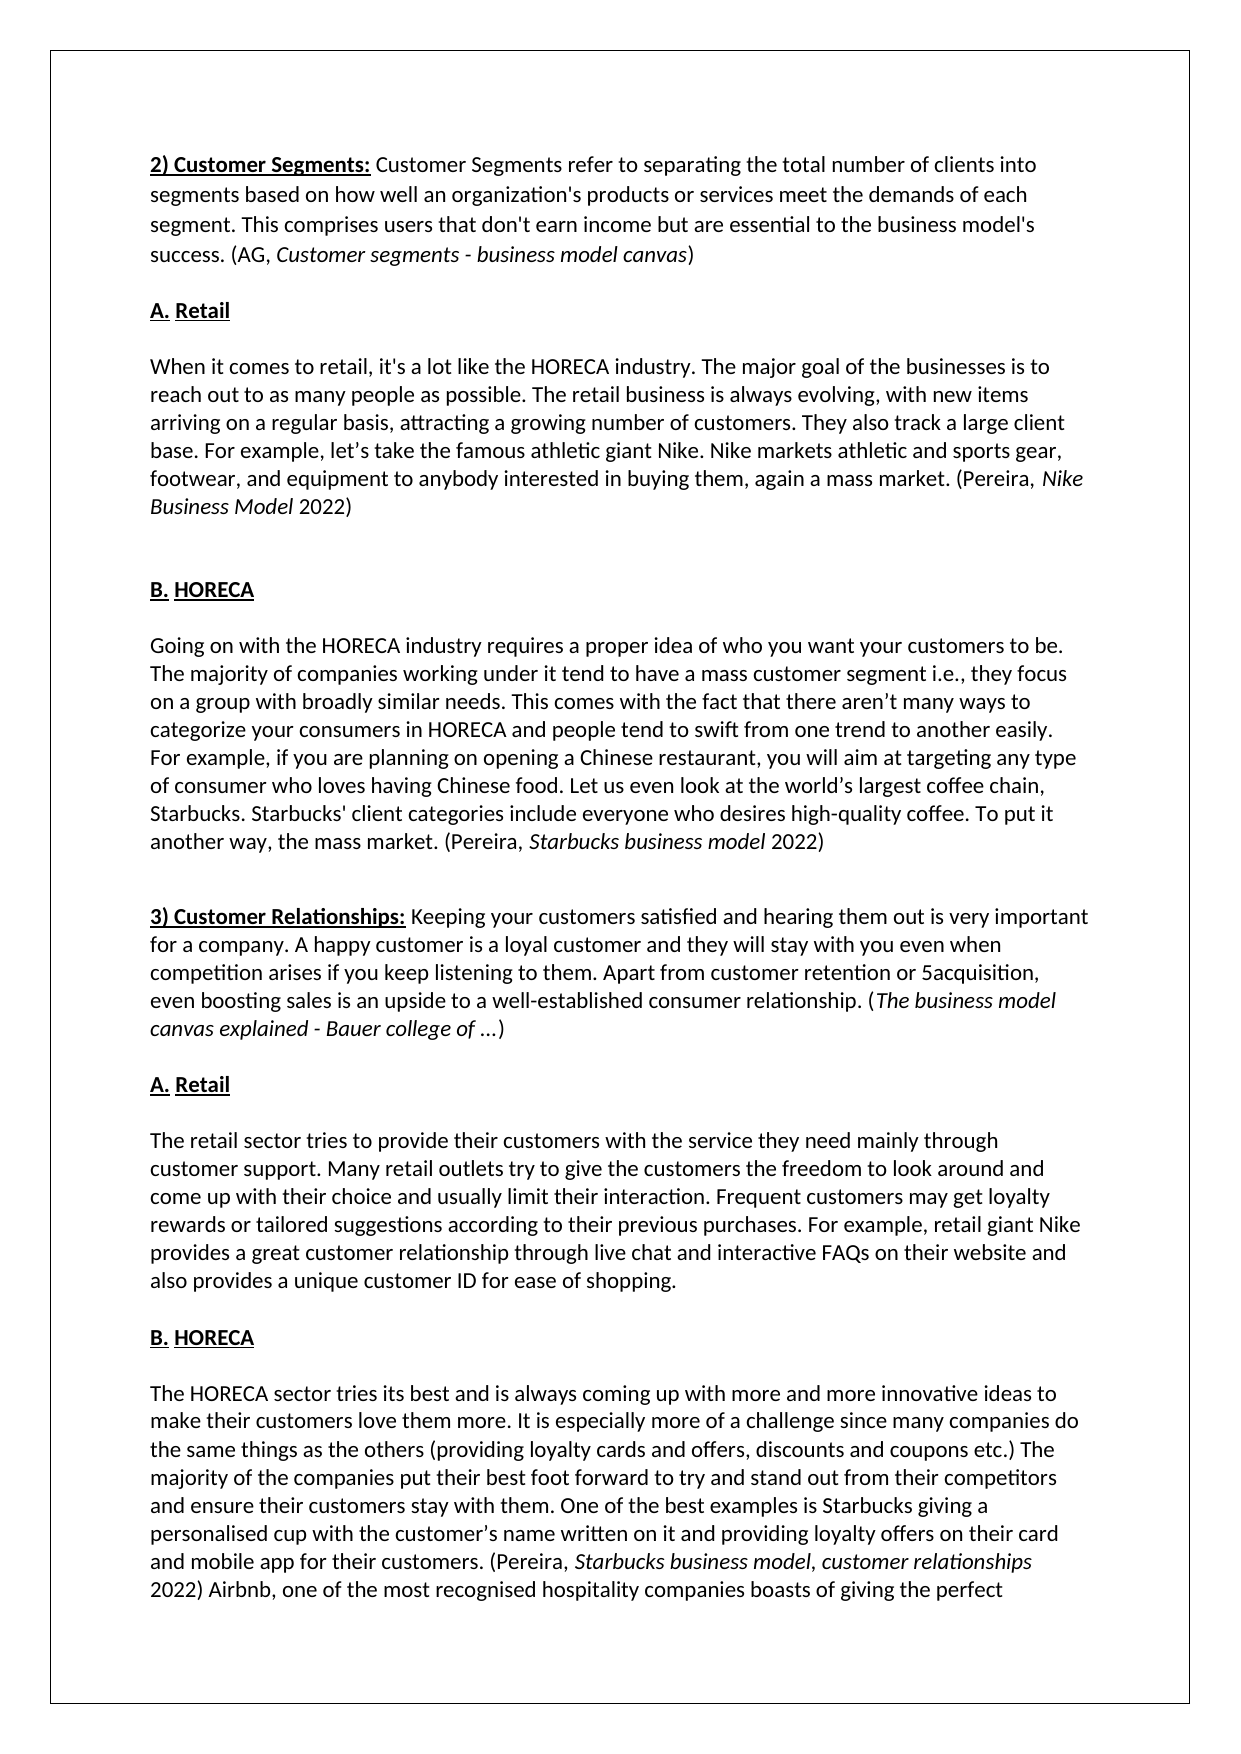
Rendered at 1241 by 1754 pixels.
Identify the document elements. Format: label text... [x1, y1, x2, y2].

text 2) Customer Segments: Customer Segments refer to separating the total number of clients into segments based on how well an organization's products or services meet the demands of each segment. This comprises users that don't earn income but are essential to the business model's success. (AG, Customer segments - business model canvas) [150, 150, 1090, 269]
text 3) Customer Relationships: Keeping your customers satisfied and hearing them out is very important for a company. A happy customer is a loyal customer and they will stay with you even when competition arises if you keep listening to them. Apart from customer retention or 5acquisition, even boosting sales is an upside to a well-established consumer relationship. (The business model canvas explained - Bauer college of ...) [150, 902, 1090, 1042]
text Going on with the HORECA industry requires a proper idea of who you want your customers to be. The majority of companies working under it tend to have a mass customer segment i.e., they focus on a group with broadly similar needs. This comes with the fact that there aren’t many ways to categorize your consumers in HORECA and people tend to swift from one trend to another easily. For example, if you are planning on opening a Chinese restaurant, you will aim at targeting any type of consumer who loves having Chinese food. Let us even look at the world’s largest coffee chain, Starbucks. Starbucks' client categories include everyone who desires high-quality coffee. To put it another way, the mass market. (Pereira, Starbucks business model 2022) [150, 631, 1090, 855]
text B. HORECA [150, 1323, 1090, 1351]
text When it comes to retail, it's a lot like the HORECA industry. The major goal of the businesses is to reach out to as many people as possible. The retail business is always evolving, with new items arriving on a regular basis, attracting a growing number of customers. They also track a large client base. For example, let’s take the famous athletic giant Nike. Nike markets athletic and sports gear, footwear, and equipment to anybody interested in buying them, again a mass market. (Pereira, Nike Business Model 2022) [150, 352, 1090, 520]
text A. Retail [150, 296, 1090, 324]
text A. Retail [150, 1070, 1090, 1098]
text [150, 1379, 1090, 1603]
text B. HORECA [150, 575, 1090, 603]
text The retail sector tries to provide their customers with the service they need mainly through customer support. Many retail outlets try to give the customers the freedom to look around and come up with their choice and usually limit their interaction. Frequent customers may get loyalty rewards or tailored suggestions according to their previous purchases. For example, retail giant Nike provides a great customer relationship through live chat and interactive FAQs on their website and also provides a unique customer ID for ease of shopping. [150, 1126, 1090, 1294]
